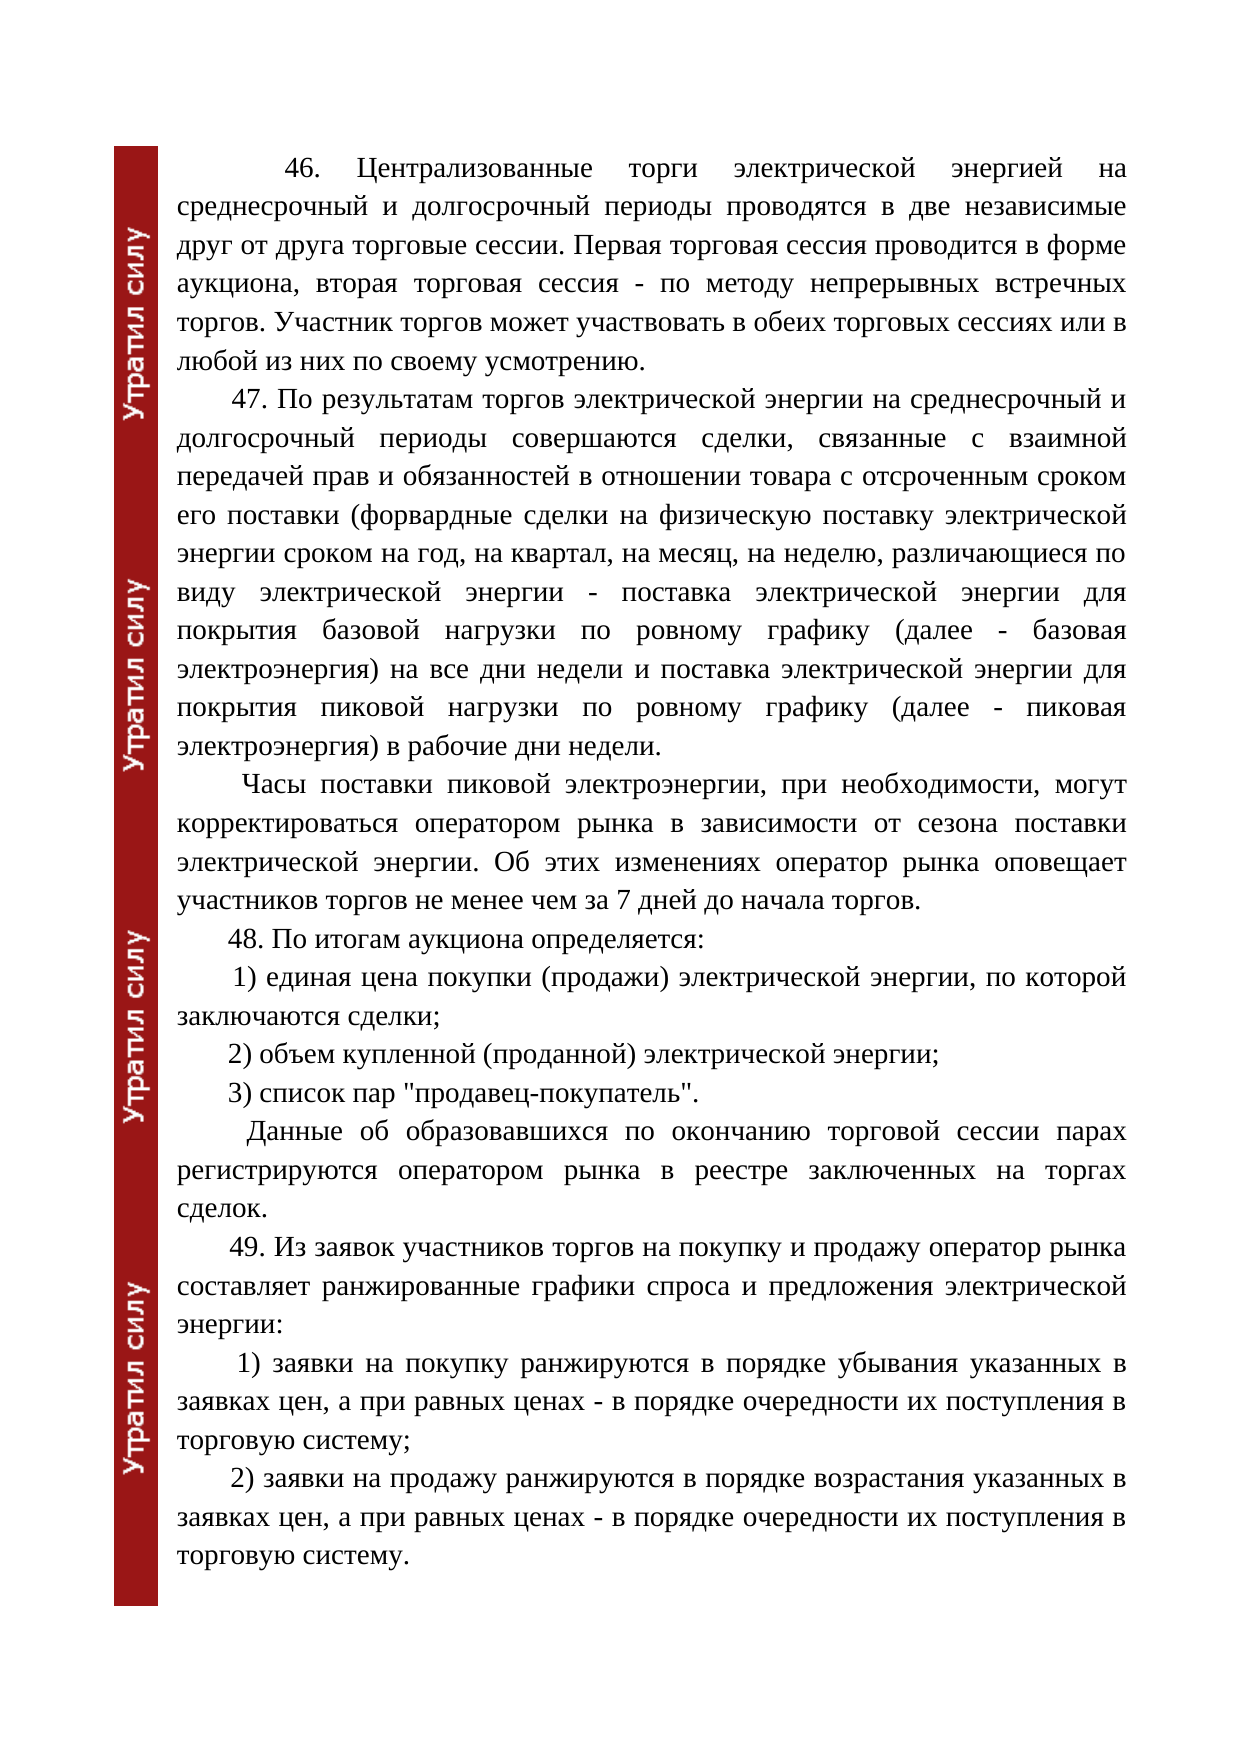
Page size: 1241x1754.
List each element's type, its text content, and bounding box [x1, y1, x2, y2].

picture [114, 1224, 158, 1229]
text 46. Централизованные торги электрической энергией на среднесрочный и долгосрочный периоды проводятся в две независимые друг от друга торговые сессии. Первая торговая сессия проводится в форме аукциона, вторая торговая сессия - по методу непрерывных встречных торгов. Участник торгов может участвовать в обеих торговых сессиях или в любой из них по своему усмотрению. [112, 150, 1128, 376]
text 47. По результатам торгов электрической энергии на среднесрочный и долгосрочный периоды совершаются сделки, связанные с взаимной передачей прав и обязанностей в отношении товара с отсроченным сроком его поставки (форвардные сделки на физическую поставку электрической энергии сроком на год, на квартал, на месяц, на неделю, различающиеся по виду электрической энергии - поставка электрической энергии для покрытия базовой нагрузки по ровному графику (далее - базовая электроэнергия) на все дни недели и поставка электрической энергии для покрытия пиковой нагрузки по ровному графику (далее - пиковая электроэнергия) в рабочие дни недели. [112, 381, 1128, 762]
picture [114, 376, 158, 381]
picture [114, 1340, 158, 1345]
text 2) заявки на продажу ранжируются в порядке возрастания указанных в заявках цен, а при равных ценах - в порядке очередности их поступления в торговую систему. [112, 1460, 1128, 1571]
text 49. Из заявок участников торгов на покупку и продажу оператор рынка составляет ранжированные графики спроса и предложения электрической энергии: [112, 1229, 1128, 1340]
picture [114, 916, 158, 921]
picture [114, 1571, 158, 1606]
text 1) единая цена покупки (продажи) электрической энергии, по которой заключаются сделки; [112, 959, 1128, 1031]
picture [114, 1108, 158, 1113]
picture [114, 954, 158, 959]
picture [114, 1070, 158, 1075]
text 48. По итогам аукциона определяется: [112, 921, 1128, 954]
picture [114, 146, 158, 150]
text 1) заявки на покупку ранжируются в порядке убывания указанных в заявках цен, а при равных ценах - в порядке очередности их поступления в торговую систему; [112, 1345, 1128, 1455]
text 2) объем купленной (проданной) электрической энергии; [112, 1036, 1128, 1070]
text Данные об образовавшихся по окончанию торговой сессии парах регистрируются оператором рынка в реестре заключенных на торгах сделок. [112, 1113, 1128, 1224]
picture [114, 1031, 158, 1036]
picture [114, 762, 158, 767]
text 3) список пар "продавец-покупатель". [112, 1075, 1128, 1108]
picture [114, 1455, 158, 1460]
text Часы поставки пиковой электроэнергии, при необходимости, могут корректироваться оператором рынка в зависимости от сезона поставки электрической энергии. Об этих изменениях оператор рынка оповещает участников торгов не менее чем за 7 дней до начала торгов. [112, 767, 1128, 916]
